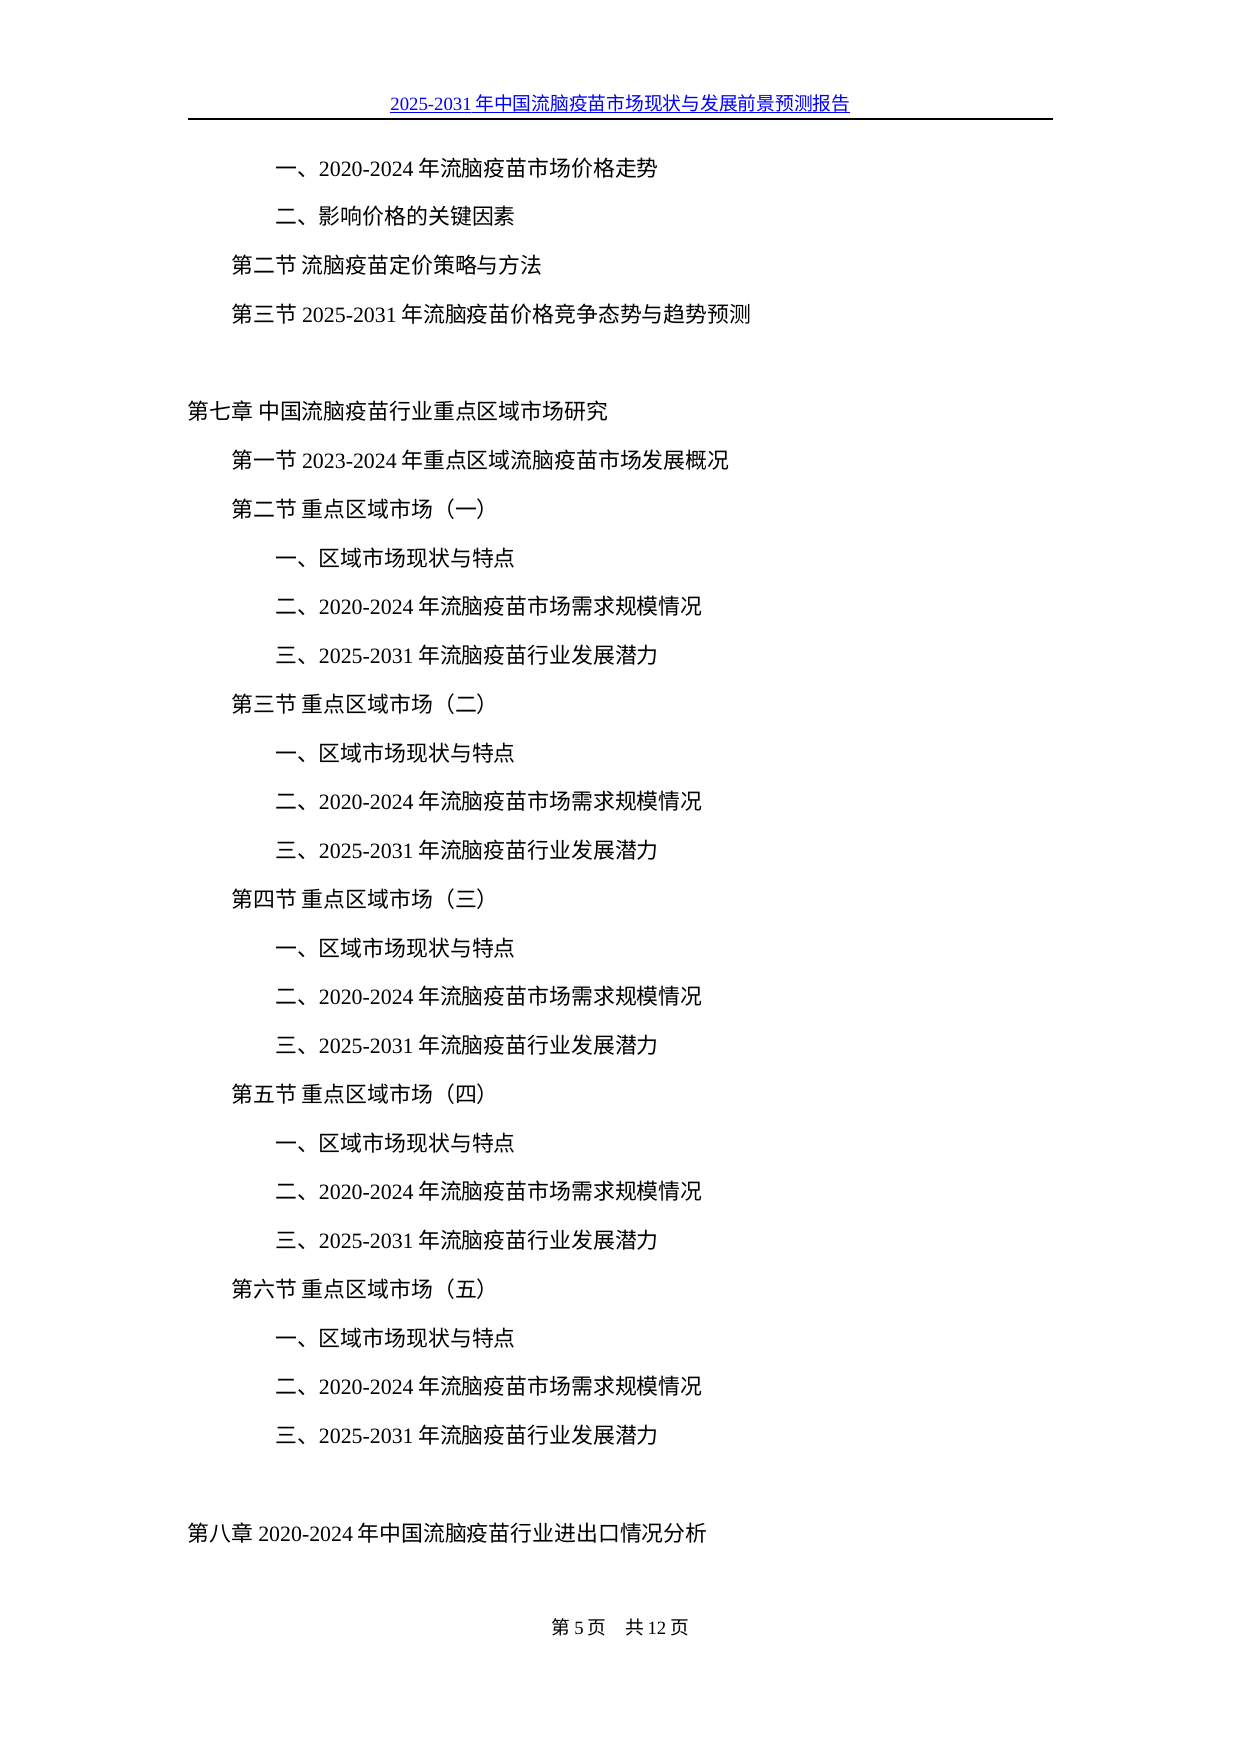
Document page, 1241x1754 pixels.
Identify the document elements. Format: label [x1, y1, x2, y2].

text [187, 150, 1053, 1548]
